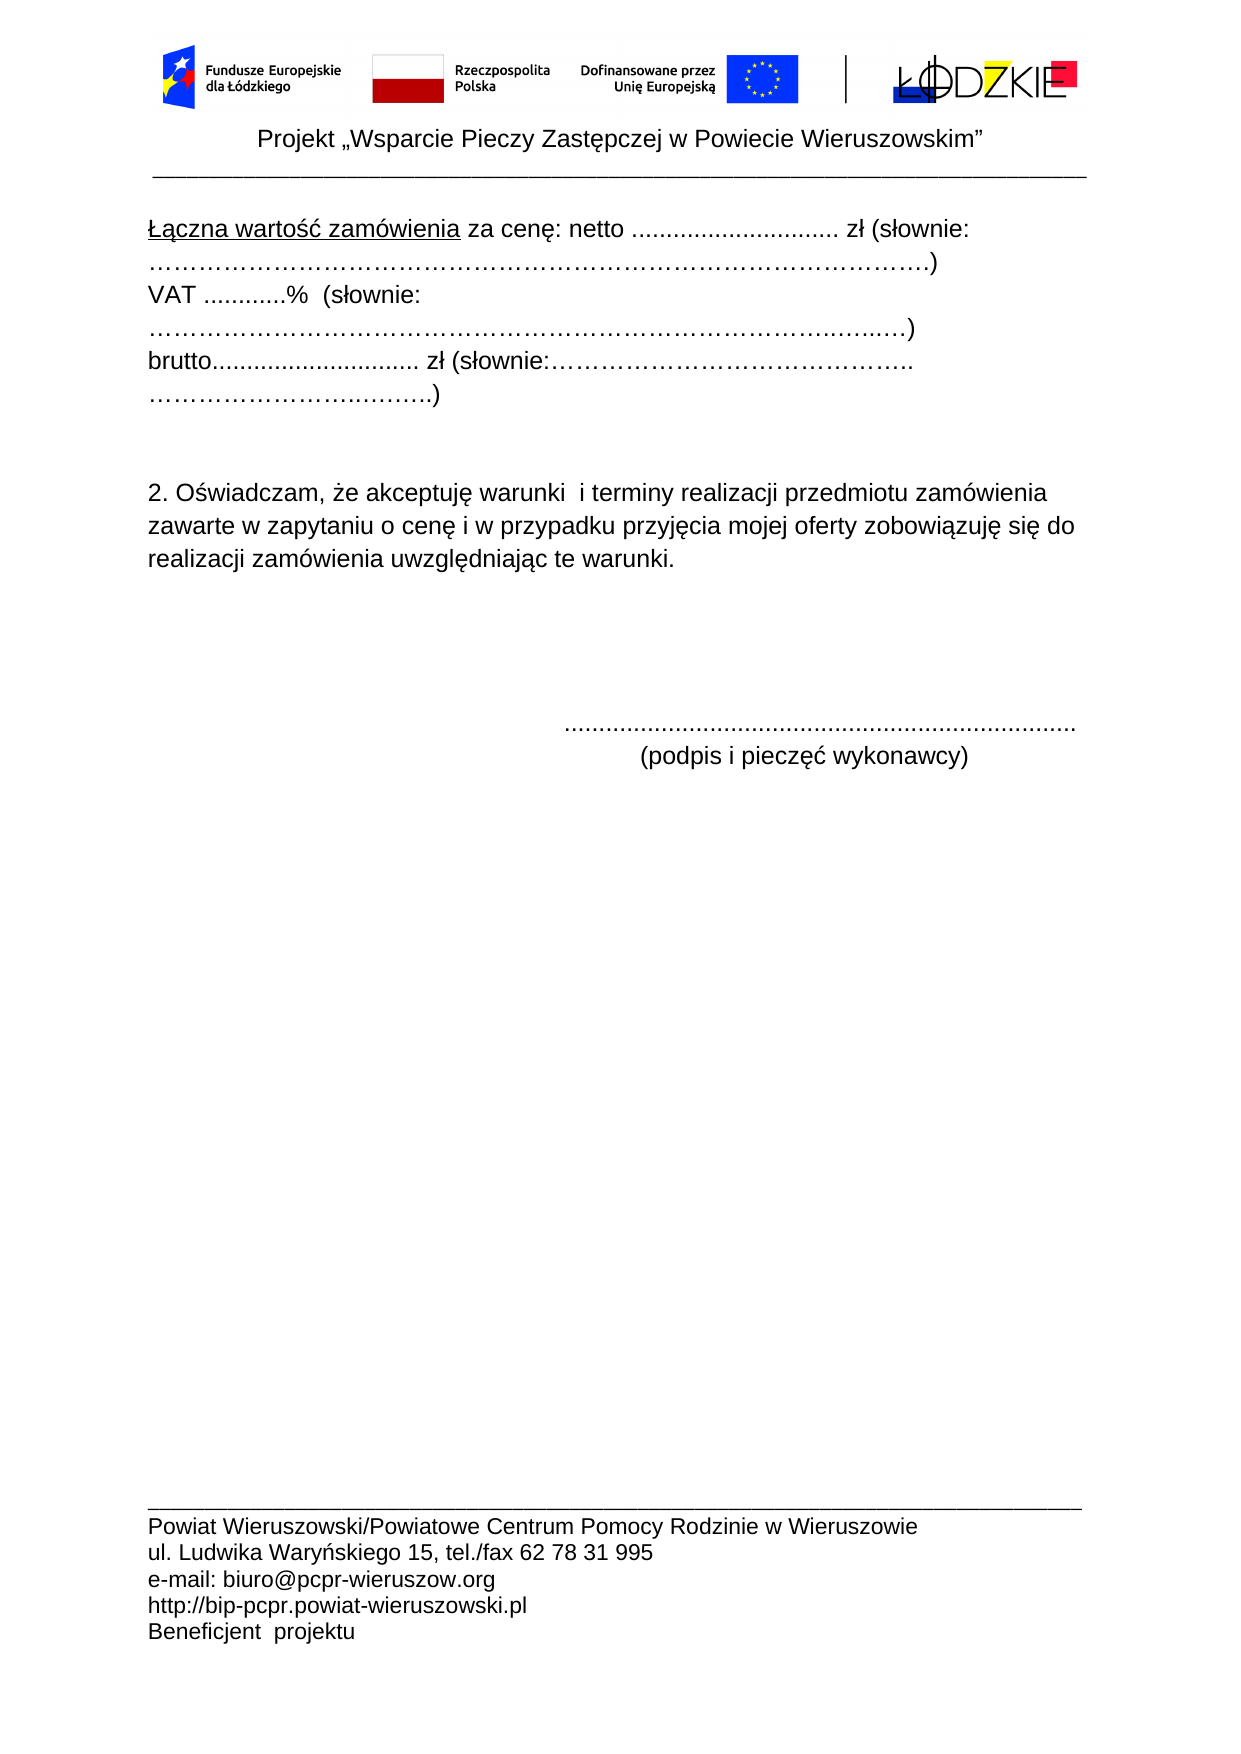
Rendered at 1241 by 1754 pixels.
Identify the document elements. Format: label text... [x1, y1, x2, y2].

text 2. Oświadczam, że akceptuję warunki i terminy realizacji przedmiotu zamówienia zawarte w zapytaniu o cenę i w przypadku przyjęcia mojej oferty zobowiązuję się do realizacji zamówienia uwzględniając te warunki. [148, 478, 1093, 573]
text brutto.............................. zł (słownie:……………………………………..……………………..….…..) [148, 346, 1093, 408]
text VAT ............% (słownie:………………………………………………………………………..…...…) [148, 280, 1093, 342]
text (podpis i pieczęć wykonawcy) [148, 741, 1093, 770]
picture [147, 29, 1093, 125]
text .......................................................................... [148, 708, 1093, 737]
text Łączna wartość zamówienia za cenę: netto .............................. zł (słownie:………………………………………………………………………………….) [148, 214, 1093, 276]
